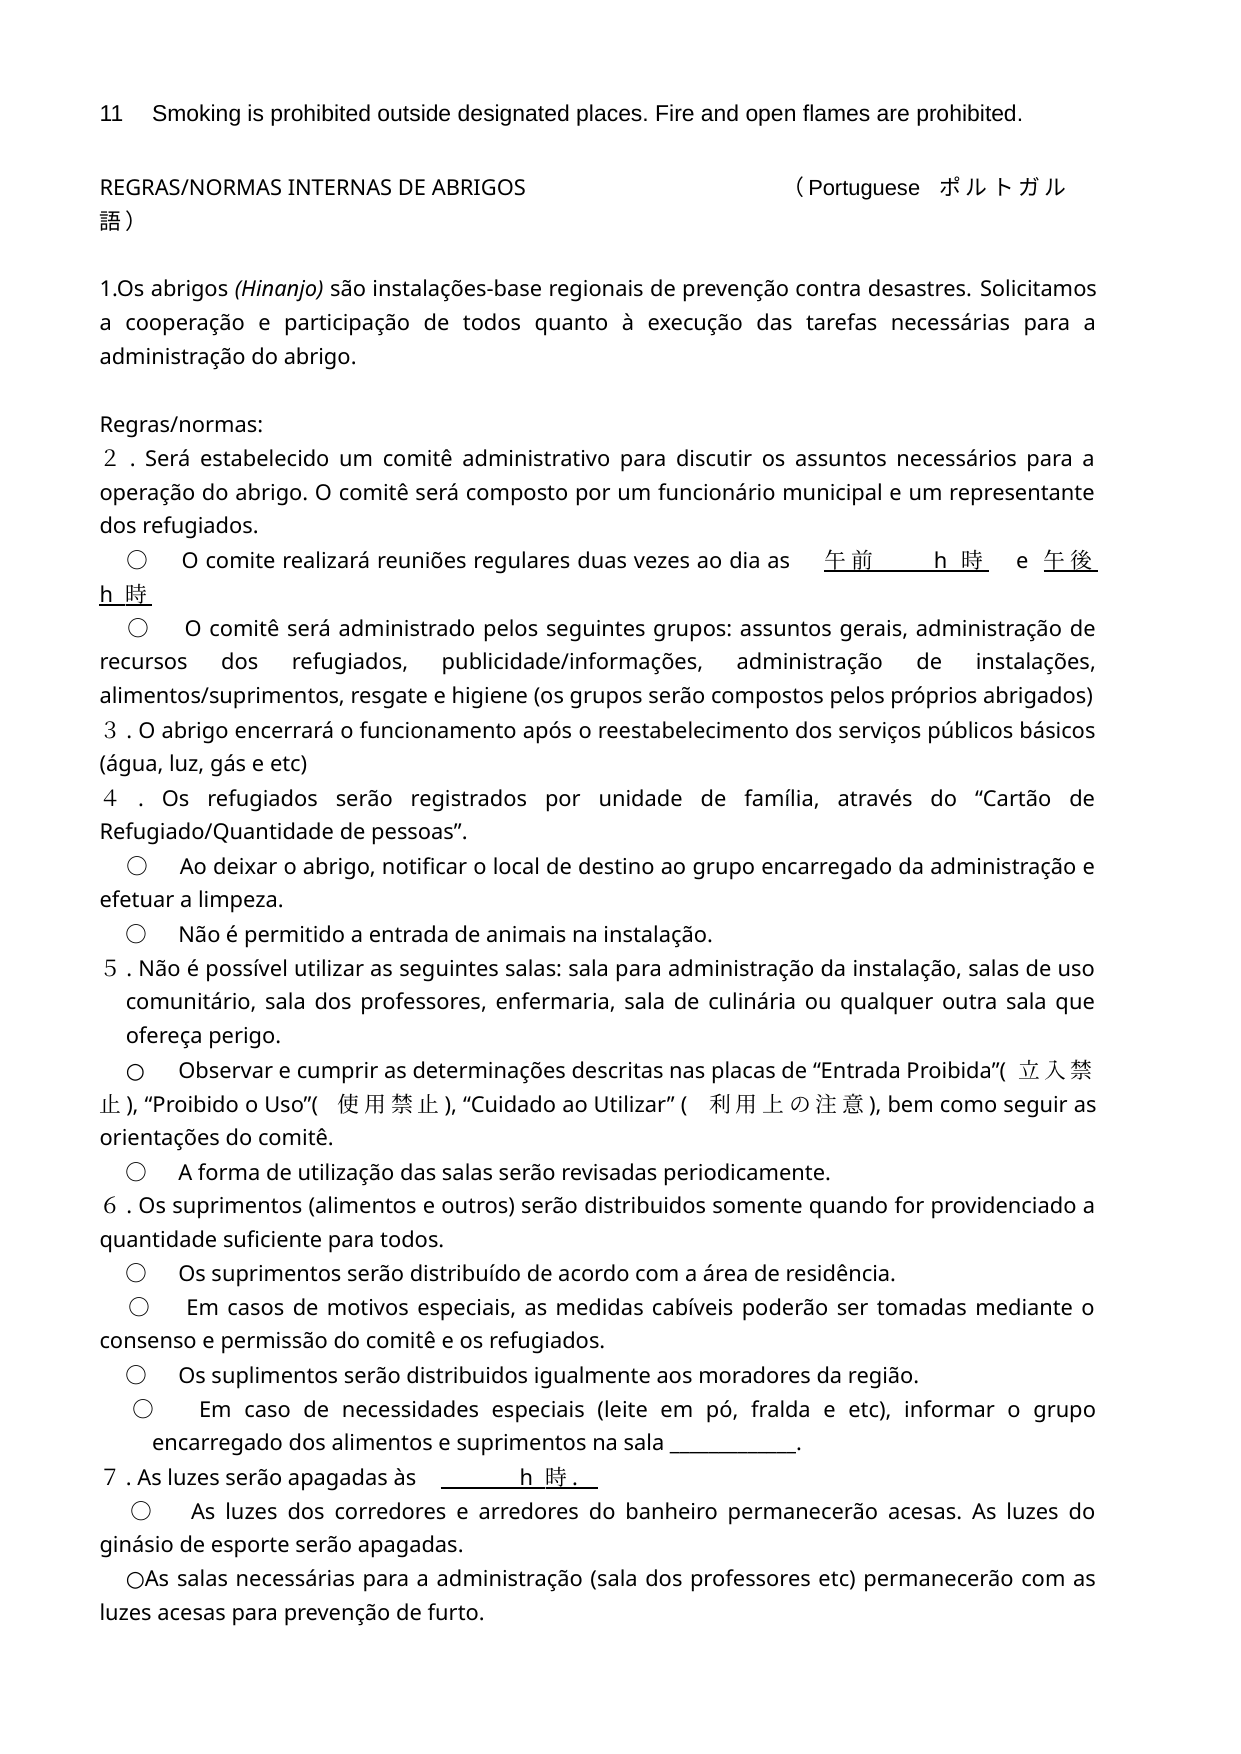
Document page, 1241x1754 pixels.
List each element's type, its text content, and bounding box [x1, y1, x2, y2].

text ６. Os suprimentos (alimentos e outros) serão distribuidos somente quando for providenciado a quantidade suficiente para todos. [99, 1187, 1097, 1255]
text ○ Em caso de necessidades especiais (leite em pó, fralda e etc), informar o grupo encarregado dos alimentos e suprimentos na sala _____________. [99, 1391, 1097, 1459]
text ３. O abrigo encerrará o funcionamento após o reestabelecimento dos serviços públicos básicos (água, luz, gás e etc) [99, 712, 1097, 780]
text ○ Em casos de motivos especiais, as medidas cabíveis poderão ser tomadas mediante o consenso e permissão do comitê e os refugiados. [99, 1289, 1097, 1357]
text ○ O comitê será administrado pelos seguintes grupos: assuntos gerais, administração de recursos dos refugiados, publicidade/informações, administração de instalações, alimentos/suprimentos, resgate e higiene (os grupos serão compostos pelos próprios abrigados) [99, 610, 1097, 712]
text 11 Smoking is prohibited outside designated places. Fire and open flames are prohibited. [99, 96, 1097, 130]
text ２. Será estabelecido um comitê administrativo para discutir os assuntos necessários para a operação do abrigo. O comitê será composto por um funcionário municipal e um representante dos refugiados. [99, 440, 1097, 542]
text ○ Os suprimentos serão distribuído de acordo com a área de residência. [99, 1255, 1097, 1289]
text ４. Os refugiados serão registrados por unidade de família, através do “Cartão de Refugiado/Quantidade de pessoas”. [99, 780, 1097, 848]
text ○ O comite realizará reuniões regulares duas vezes ao dia as 午前 h時 e午後 h時 [99, 542, 1097, 610]
text ○ Ao deixar o abrigo, notificar o local de destino ao grupo encarregado da administração e efetuar a limpeza. [99, 848, 1097, 916]
text ○ As luzes dos corredores e arredores do banheiro permanecerão acesas. As luzes do ginásio de esporte serão apagadas. [99, 1493, 1097, 1561]
text ○As salas necessárias para a administração (sala dos professores etc) permanecerão com as luzes acesas para prevenção de furto. [99, 1561, 1097, 1629]
text Regras/normas: [99, 406, 1097, 440]
text REGRAS/NORMAS INTERNAS DE ABRIGOS （Portugueseポルトガル語） [99, 169, 1097, 237]
text 1.Os abrigos (Hinanjo) são instalações-base regionais de prevenção contra desastres. Solicitamos a cooperação e participação de todos quanto à execução das tarefas necessárias para a administração do abrigo. [99, 271, 1097, 372]
text ○ A forma de utilização das salas serão revisadas periodicamente. [99, 1153, 1097, 1187]
text ７. As luzes serão apagadas às h時. [99, 1459, 1097, 1493]
text ○ Observar e cumprir as determinações descritas nas placas de “Entrada Proibida”(立入禁止), “Proibido o Uso”(使用禁止), “Cuidado ao Utilizar” (利用上の注意), bem como seguir as orientações do comitê. [99, 1052, 1097, 1153]
text ○ Os suplimentos serão distribuidos igualmente aos moradores da região. [99, 1357, 1097, 1391]
text ５. Não é possível utilizar as seguintes salas: sala para administração da instalação, salas de uso comunitário, sala dos professores, enfermaria, sala de culinária ou qualquer outra sala que ofereça perigo. [99, 950, 1097, 1052]
text ○ Não é permitido a entrada de animais na instalação. [99, 916, 1097, 950]
